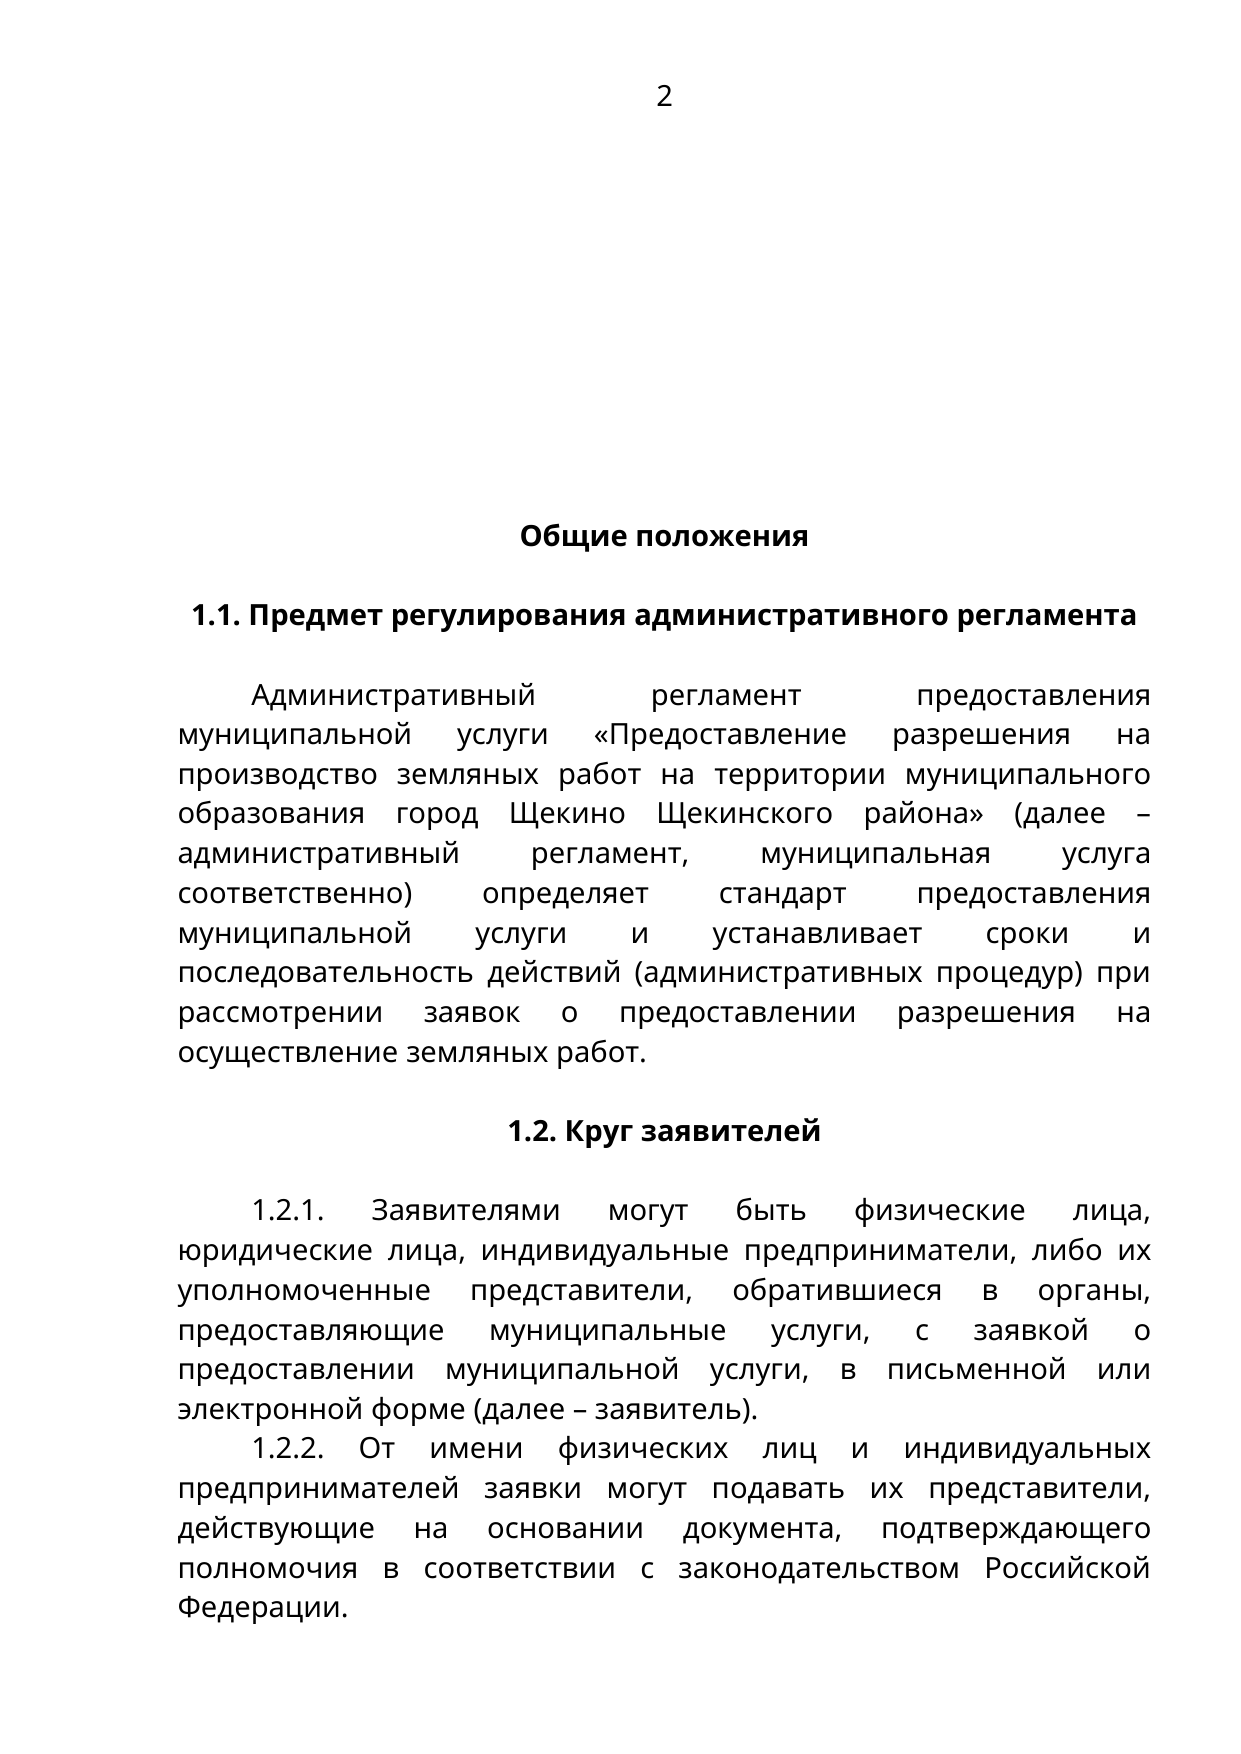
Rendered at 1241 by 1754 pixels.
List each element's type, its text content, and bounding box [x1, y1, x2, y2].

text 1.2. Круг заявителей [177, 1110, 1152, 1150]
text Общие положения [177, 515, 1152, 555]
text 1.2.1. Заявителями могут быть физические лица, юридические лица, индивидуальные предприниматели, либо их уполномоченные представители, обратившиеся в органы, предоставляющие муниципальные услуги, с заявкой о предоставлении муниципальной услуги, в письменной или электронной форме (далее – заявитель). [177, 1190, 1152, 1428]
text 1.1. Предмет регулирования административного регламента [177, 594, 1152, 634]
text Административный регламент предоставления муниципальной услуги «Предоставление разрешения на производство земляных работ на территории муниципального образования город Щекино Щекинского района» (далее – административный регламент, муниципальная услуга соответственно) определяет стандарт предоставления муниципальной услуги и устанавливает сроки и последовательность действий (административных процедур) при рассмотрении заявок о предоставлении разрешения на осуществление земляных работ. [177, 674, 1152, 1071]
text 1.2.2. От имени физических лиц и индивидуальных предпринимателей заявки могут подавать их представители, действующие на основании документа, подтверждающего полномочия в соответствии с законодательством Российской Федерации. [177, 1428, 1152, 1626]
